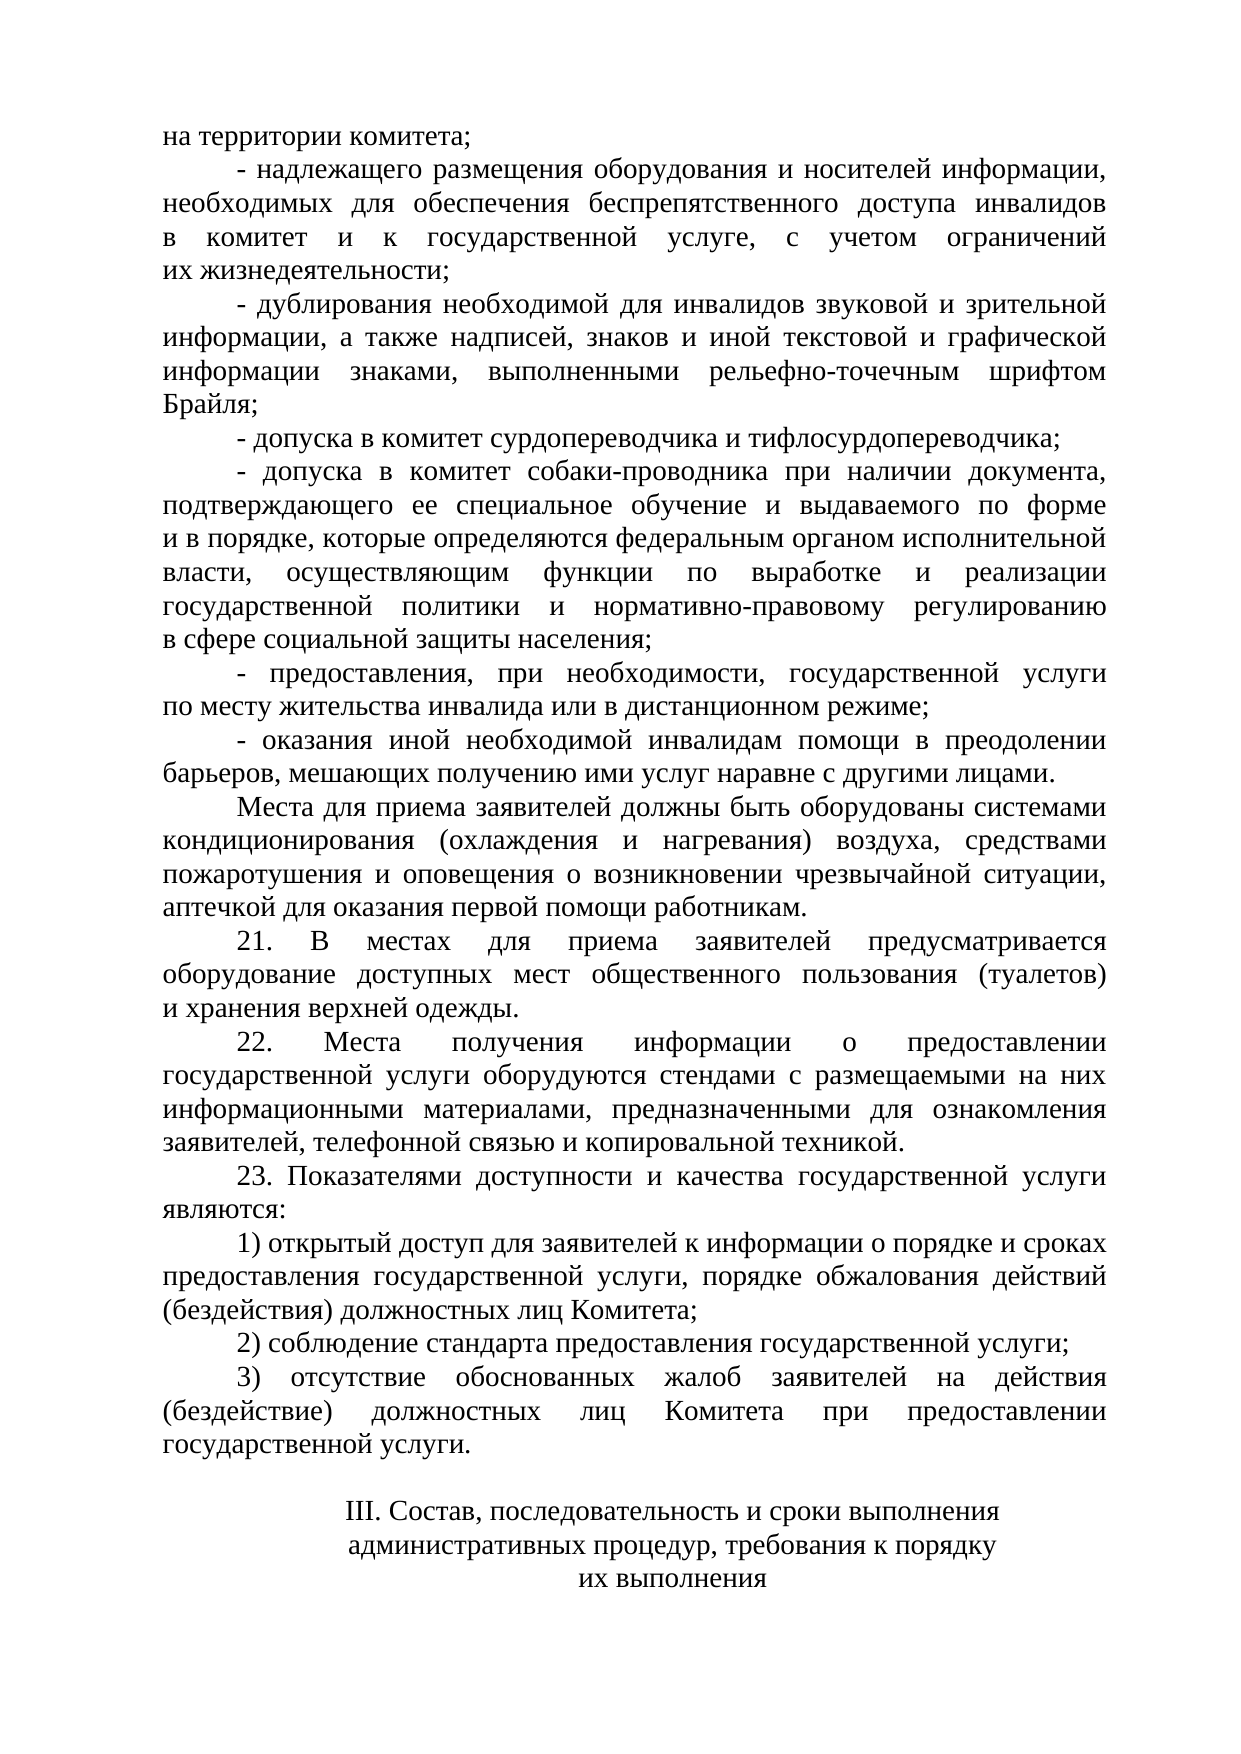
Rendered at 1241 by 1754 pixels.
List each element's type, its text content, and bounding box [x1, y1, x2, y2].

text - допуска в комитет собаки-проводника при наличии документа, подтверждающего ее специальное обучение и выдаваемого по форме и в порядке, которые определяются федеральным органом исполнительной власти, осуществляющим функции по выработке и реализации государственной политики и нормативно-правовому регулированию в сфере социальной защиты населения; [162, 453, 1107, 655]
text 1) открытый доступ для заявителей к информации о порядке и сроках предоставления государственной услуги, порядке обжалования действий (бездействия) должностных лиц Комитета; [162, 1225, 1107, 1326]
text административных процедур, требования к порядку [162, 1527, 1107, 1560]
text - надлежащего размещения оборудования и носителей информации, необходимых для обеспечения беспрепятственного доступа инвалидов в комитет и к государственной услуге, с учетом ограничений их жизнедеятельности; [162, 152, 1107, 286]
text - дублирования необходимой для инвалидов звуковой и зрительной информации, а также надписей, знаков и иной текстовой и графической информации знаками, выполненными рельефно-точечным шрифтом Брайля; [162, 286, 1107, 420]
text III. Состав, последовательность и сроки выполнения [162, 1493, 1107, 1527]
text 23. Показателями доступности и качества государственной услуги являются: [162, 1158, 1107, 1225]
text Места для приема заявителей должны быть оборудованы системами кондиционирования (охлаждения и нагревания) воздуха, средствами пожаротушения и оповещения о возникновении чрезвычайной ситуации, аптечкой для оказания первой помощи работникам. [162, 789, 1107, 923]
text - оказания иной необходимой инвалидам помощи в преодолении барьеров, мешающих получению ими услуг наравне с другими лицами. [162, 722, 1107, 789]
text 21. В местах для приема заявителей предусматривается оборудование доступных мест общественного пользования (туалетов) и хранения верхней одежды. [162, 923, 1107, 1024]
text - предоставления, при необходимости, государственной услуги по месту жительства инвалида или в дистанционном режиме; [162, 655, 1107, 722]
text - допуска в комитет сурдопереводчика и тифлосурдопереводчика; [162, 420, 1107, 453]
text 3) отсутствие обоснованных жалоб заявителей на действия (бездействие) должностных лиц Комитета при предоставлении государственной услуги. [162, 1359, 1107, 1460]
text 22. Места получения информации о предоставлении государственной услуги оборудуются стендами с размещаемыми на них информационными материалами, предназначенными для ознакомления заявителей, телефонной связью и копировальной техникой. [162, 1024, 1107, 1158]
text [162, 118, 1107, 152]
text их выполнения [162, 1560, 1107, 1594]
text 2) соблюдение стандарта предоставления государственной услуги; [162, 1326, 1107, 1359]
